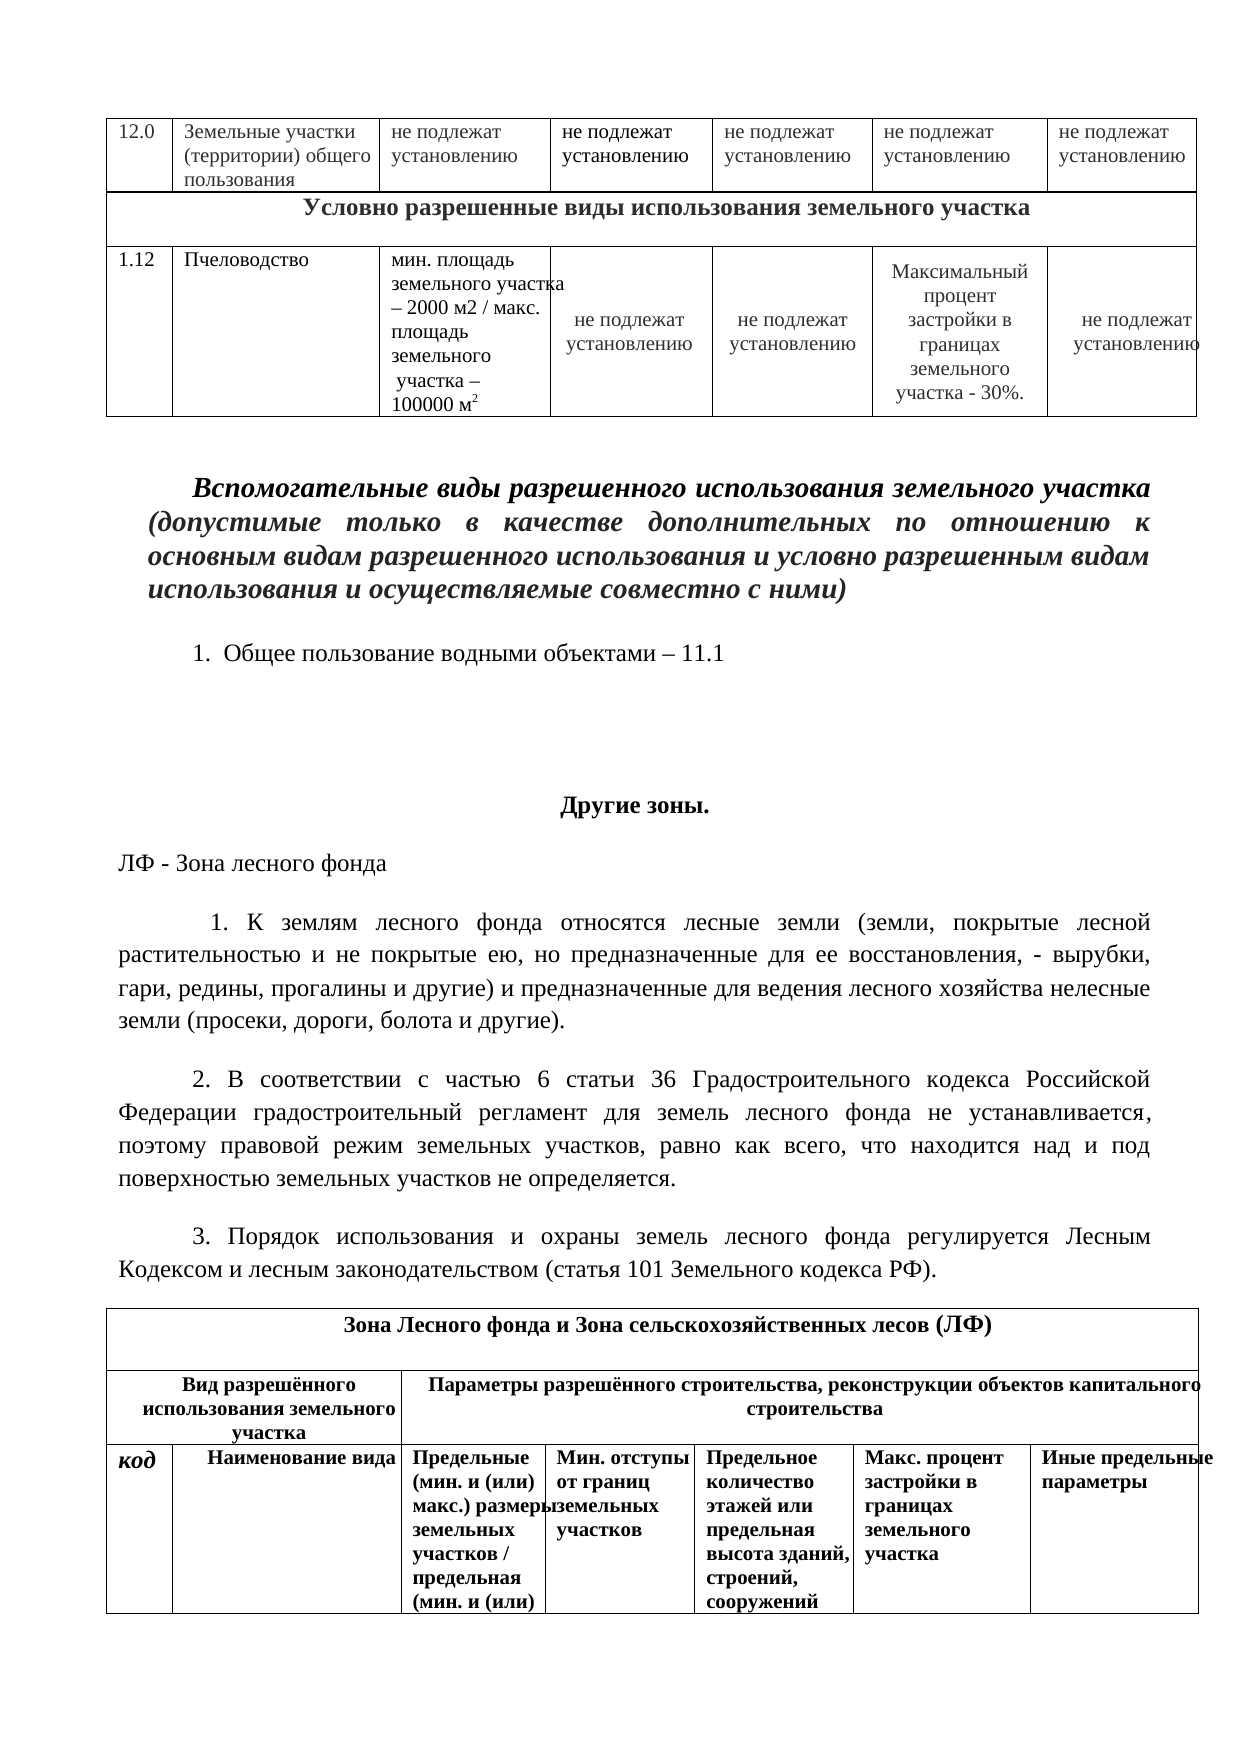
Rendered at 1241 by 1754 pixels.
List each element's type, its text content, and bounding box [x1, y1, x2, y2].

table_cell Максимальный процент застройки в границах земельного участка - 30%. [873, 247, 1047, 416]
text 1. Общее пользование водными объектами – 11.1 [118, 638, 1152, 667]
table_cell Условно разрешенные виды использования земельного участка [107, 193, 1196, 246]
text 2. В соответствии с частью 6 статьи 36 Градостроительного кодекса Российской Федерации градостроительный регламент для земель лесного фонда не устанавливается, поэтому правовой режим земельных участков, равно как всего, что находится над и под поверхностью земельных участков не определяется. [118, 1064, 1152, 1191]
table_cell не подлежат установлению [713, 247, 872, 416]
table_cell Наименование вида [173, 1445, 401, 1613]
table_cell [402, 1445, 545, 1613]
table_cell не подлежат установлению [551, 247, 712, 416]
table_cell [546, 1445, 694, 1613]
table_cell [551, 119, 712, 191]
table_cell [380, 119, 550, 191]
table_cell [1031, 1445, 1198, 1613]
text ЛФ - Зона лесного фонда [118, 848, 1152, 877]
table_cell не подлежат установлению [1048, 247, 1196, 416]
table_cell 1.12 [107, 247, 172, 416]
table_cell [854, 1445, 1030, 1613]
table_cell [695, 1445, 853, 1613]
text Другие зоны. [118, 791, 1152, 819]
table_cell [713, 119, 872, 191]
table_cell Вид разрешённого использования земельного участка [107, 1371, 401, 1444]
table_cell Параметры разрешённого строительства, реконструкции объектов капитального строительства [402, 1371, 1198, 1444]
text 1. К землям лесного фонда относятся лесные земли (земли, покрытые лесной растительностью и не покрытые ею, но предназначенные для ее восстановления, - вырубки, гари, редины, прогалины и другие) и предназначенные для ведения лесного хозяйства нелесные земли (просеки, дороги, болота и другие). [118, 907, 1152, 1034]
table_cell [1048, 119, 1196, 191]
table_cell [873, 119, 1047, 191]
table_header Зона Лесного фонда и Зона сельскохозяйственных лесов (ЛФ) [107, 1309, 1198, 1370]
table_cell 12.0 [107, 119, 172, 191]
list Вспомогательные виды разрешенного использования земельного участка (допустимые только в качестве дополнительных по отношению к основным видам разрешенного использования и условно разрешенным видам использования и осуществляемые совместно с ними) [148, 471, 1152, 605]
text 3. Порядок использования и охраны земель лесного фонда регулируется Лесным Кодексом и лесным законодательством (статья 101 Земельного кодекса РФ). [118, 1221, 1152, 1282]
table_cell Пчеловодство [173, 247, 379, 416]
table_cell мин. площадь земельного участка – 2000 м2 / макс. площадь земельного участка – 100000 м2 [380, 247, 550, 416]
table_cell код [107, 1445, 172, 1613]
table_cell Земельные участки (территории) общего пользования [173, 119, 379, 191]
